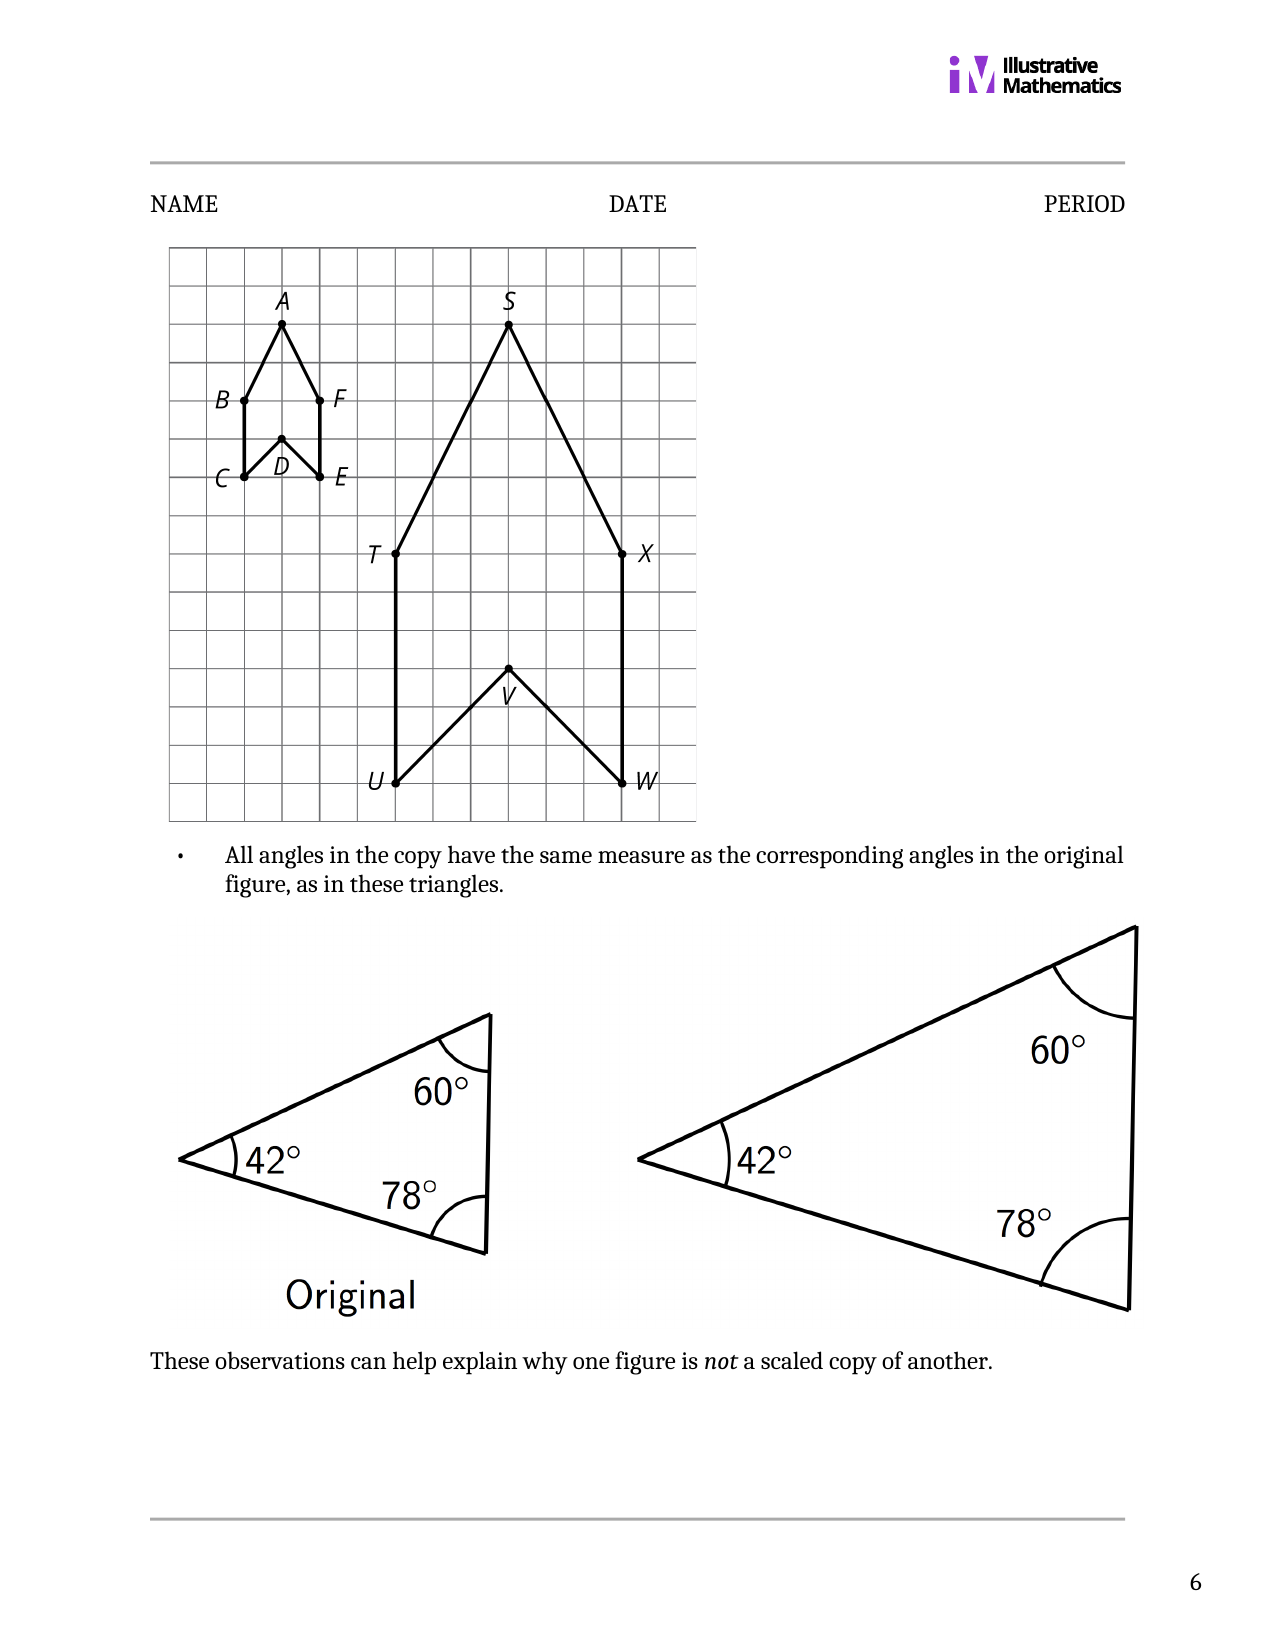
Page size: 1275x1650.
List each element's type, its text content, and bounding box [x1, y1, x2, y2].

picture [168, 917, 1144, 1329]
picture [949, 55, 1121, 93]
picture [168, 247, 697, 822]
list All angles in the copy have the same measure as the corresponding angles in the original figure, as in these triangles. [175, 841, 1125, 898]
text These observations can help explain why one figure is not a scaled copy of another. [150, 1347, 1125, 1376]
